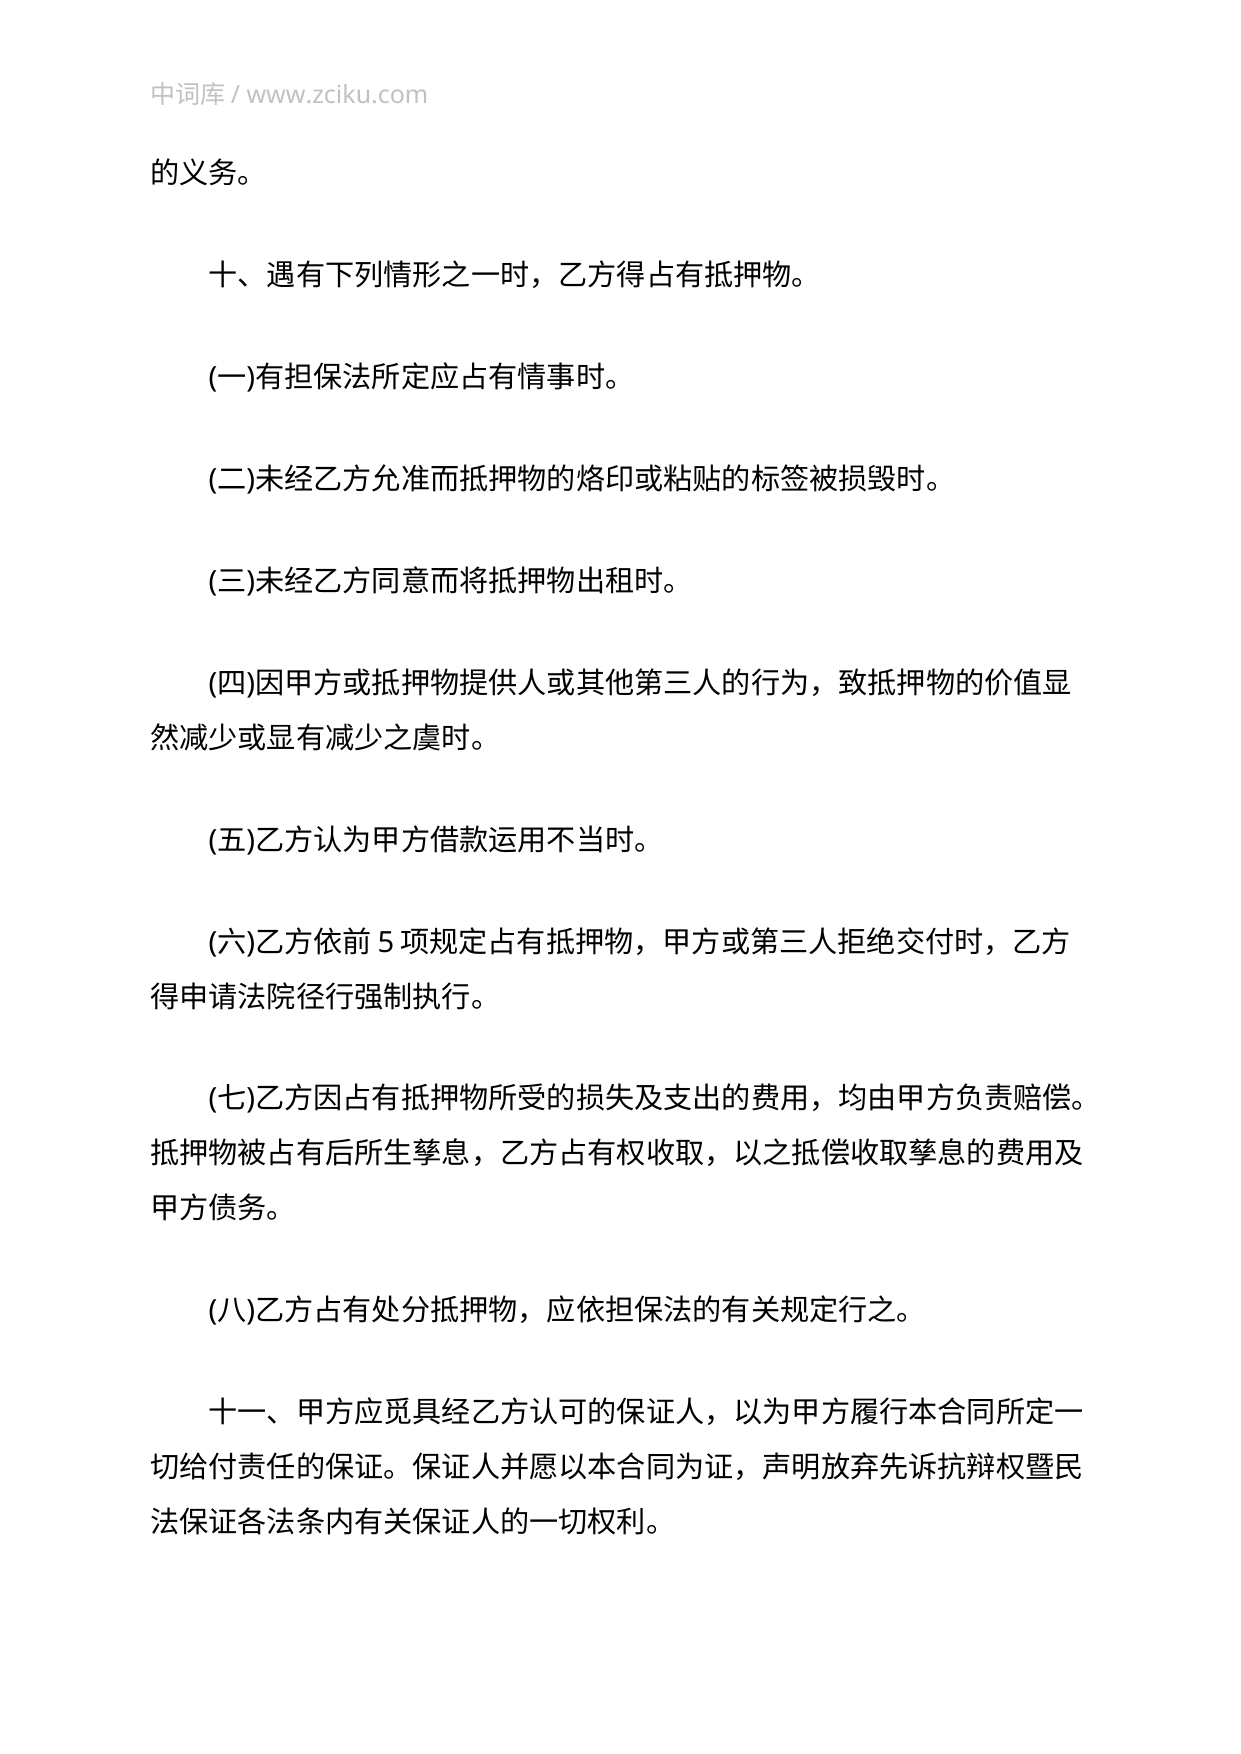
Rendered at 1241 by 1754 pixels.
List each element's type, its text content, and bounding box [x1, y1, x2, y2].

text (七)乙方因占有抵押物所受的损失及支出的费用，均由甲方负责赔偿。抵押物被占有后所生孳息，乙方占有权收取，以之抵偿收取孳息的费用及甲方债务。 [150, 1075, 1090, 1227]
text (二)未经乙方允准而抵押物的烙印或粘贴的标签被损毁时。 [150, 456, 1090, 498]
text (一)有担保法所定应占有情事时。 [150, 353, 1090, 396]
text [150, 150, 1090, 192]
text (四)因甲方或抵押物提供人或其他第三人的行为，致抵押物的价值显然减少或显有减少之虞时。 [150, 659, 1090, 757]
text (六)乙方依前5项规定占有抵押物，甲方或第三人拒绝交付时，乙方得申请法院径行强制执行。 [150, 918, 1090, 1016]
text (三)未经乙方同意而将抵押物出租时。 [150, 557, 1090, 600]
text (五)乙方认为甲方借款运用不当时。 [150, 816, 1090, 859]
text 十、遇有下列情形之一时，乙方得占有抵押物。 [150, 252, 1090, 294]
text (八)乙方占有处分抵押物，应依担保法的有关规定行之。 [150, 1287, 1090, 1329]
text 十一、甲方应觅具经乙方认可的保证人，以为甲方履行本合同所定一切给付责任的保证。保证人并愿以本合同为证，声明放弃先诉抗辩权暨民法保证各法条内有关保证人的一切权利。 [150, 1389, 1090, 1541]
